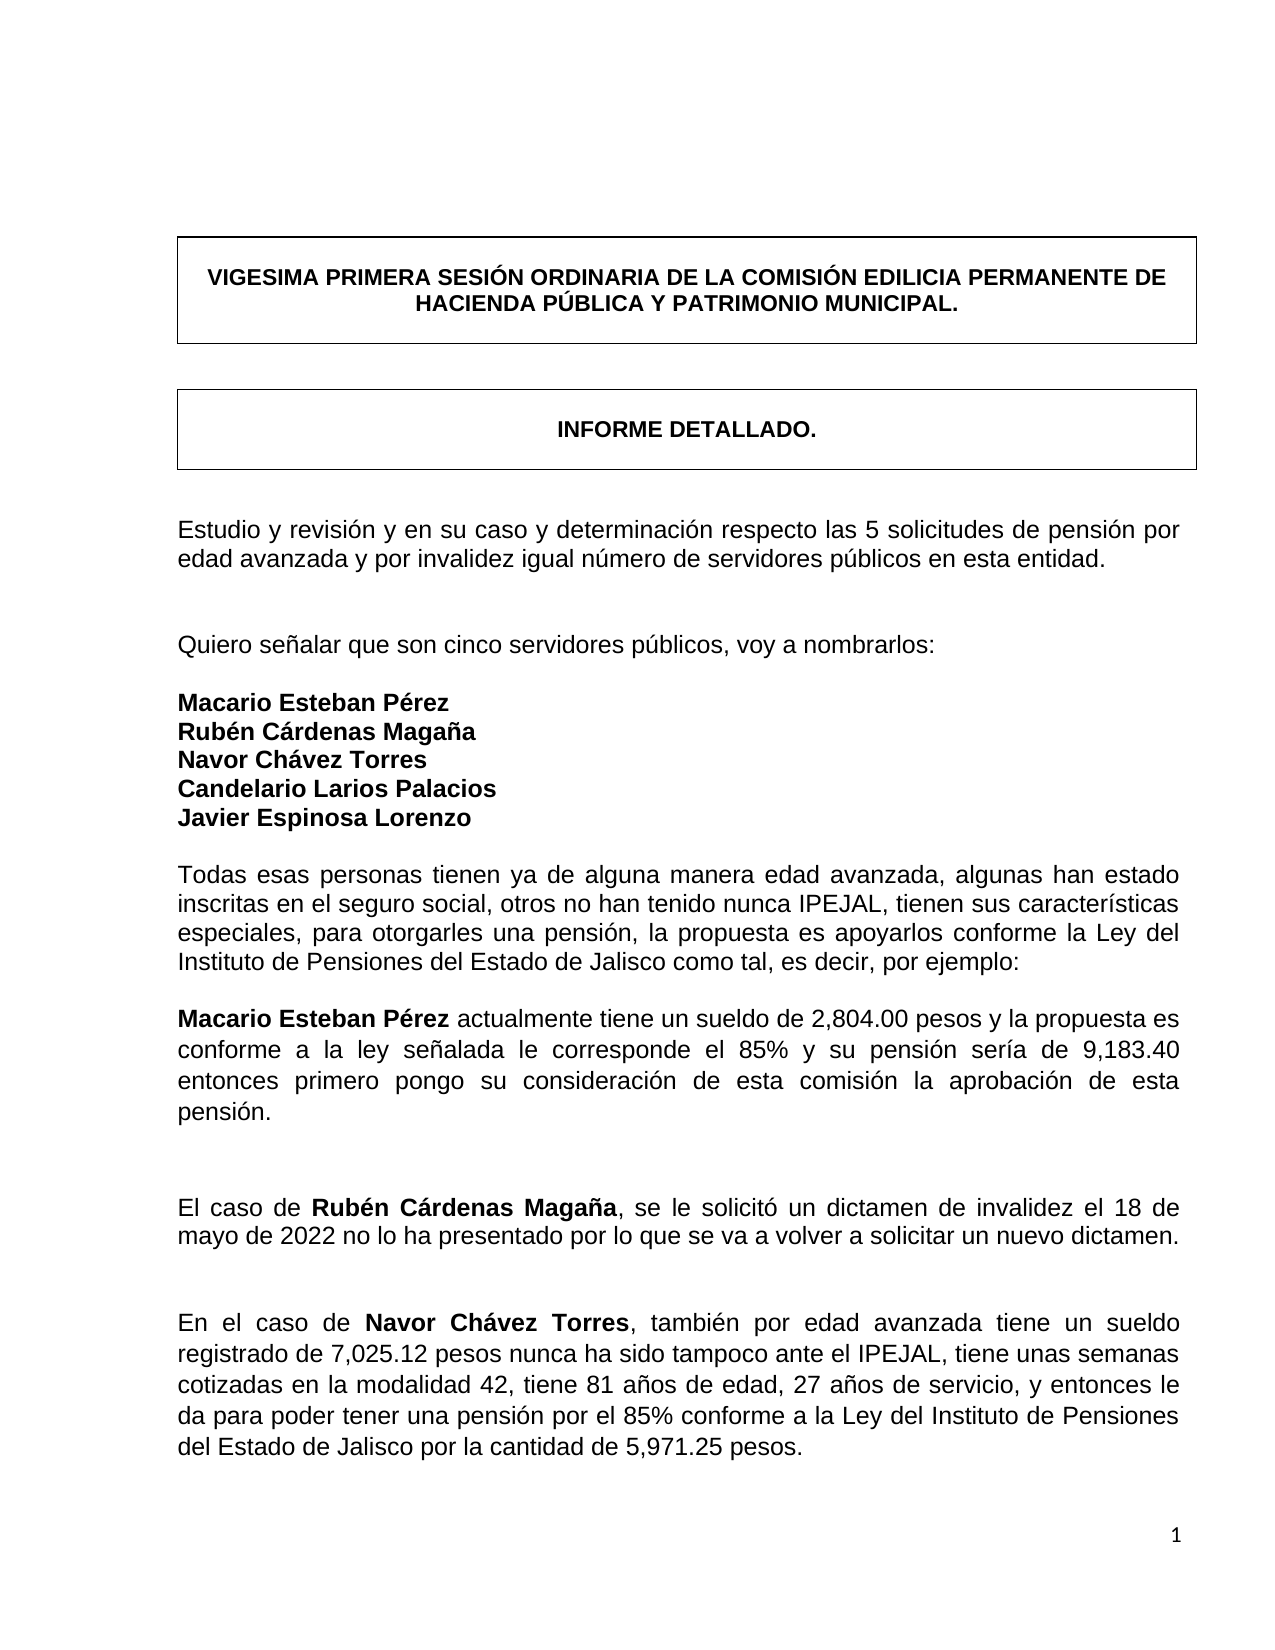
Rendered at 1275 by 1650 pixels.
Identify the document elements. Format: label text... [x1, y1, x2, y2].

text Estudio y revisión y en su caso y determinación respecto las 5 solicitudes de pensión por edad avanzada y por invalidez igual número de servidores públicos en esta entidad. [177, 515, 1181, 573]
text El caso de Rubén Cárdenas Magaña, se le solicitó un dictamen de invalidez el 18 de mayo de 2022 no lo ha presentado por lo que se va a volver a solicitar un nuevo dictamen. [177, 1192, 1181, 1250]
text Rubén Cárdenas Magaña [177, 716, 1265, 745]
text Javier Espinosa Lorenzo [177, 803, 1265, 831]
text Navor Chávez Torres [177, 745, 1265, 774]
text Macario Esteban Pérez [177, 688, 1265, 716]
table_header INFORME DETALLADO. [178, 390, 1196, 469]
text Quiero señalar que son cinco servidores públicos, voy a nombrarlos: [177, 630, 1265, 659]
text En el caso de Navor Chávez Torres, también por edad avanzada tiene un sueldo registrado de 7,025.12 pesos nunca ha sido tampoco ante el IPEJAL, tiene unas semanas cotizadas en la modalidad 42, tiene 81 años de edad, 27 años de servicio, y entonces le da para poder tener una pensión por el 85% conforme a la Ley del Instituto de Pensiones del Estado de Jalisco por la cantidad de 5,971.25 pesos. [177, 1307, 1181, 1460]
table_header VIGESIMA PRIMERA SESIÓN ORDINARIA DE LA COMISIÓN EDILICIA PERMANENTE DE HACIENDA PÚBLICA Y PATRIMONIO MUNICIPAL. [178, 238, 1196, 343]
text Todas esas personas tienen ya de alguna manera edad avanzada, algunas han estado inscritas en el seguro social, otros no han tenido nunca IPEJAL, tienen sus características especiales, para otorgarles una pensión, la propuesta es apoyarlos conforme la Ley del Instituto de Pensiones del Estado de Jalisco como tal, es decir, por ejemplo: [177, 860, 1181, 975]
text Macario Esteban Pérez actualmente tiene un sueldo de 2,804.00 pesos y la propuesta es conforme a la ley señalada le corresponde el 85% y su pensión sería de 9,183.40 entonces primero pongo su consideración de esta comisión la aprobación de esta pensión. [177, 1004, 1181, 1126]
text Candelario Larios Palacios [177, 774, 1265, 803]
